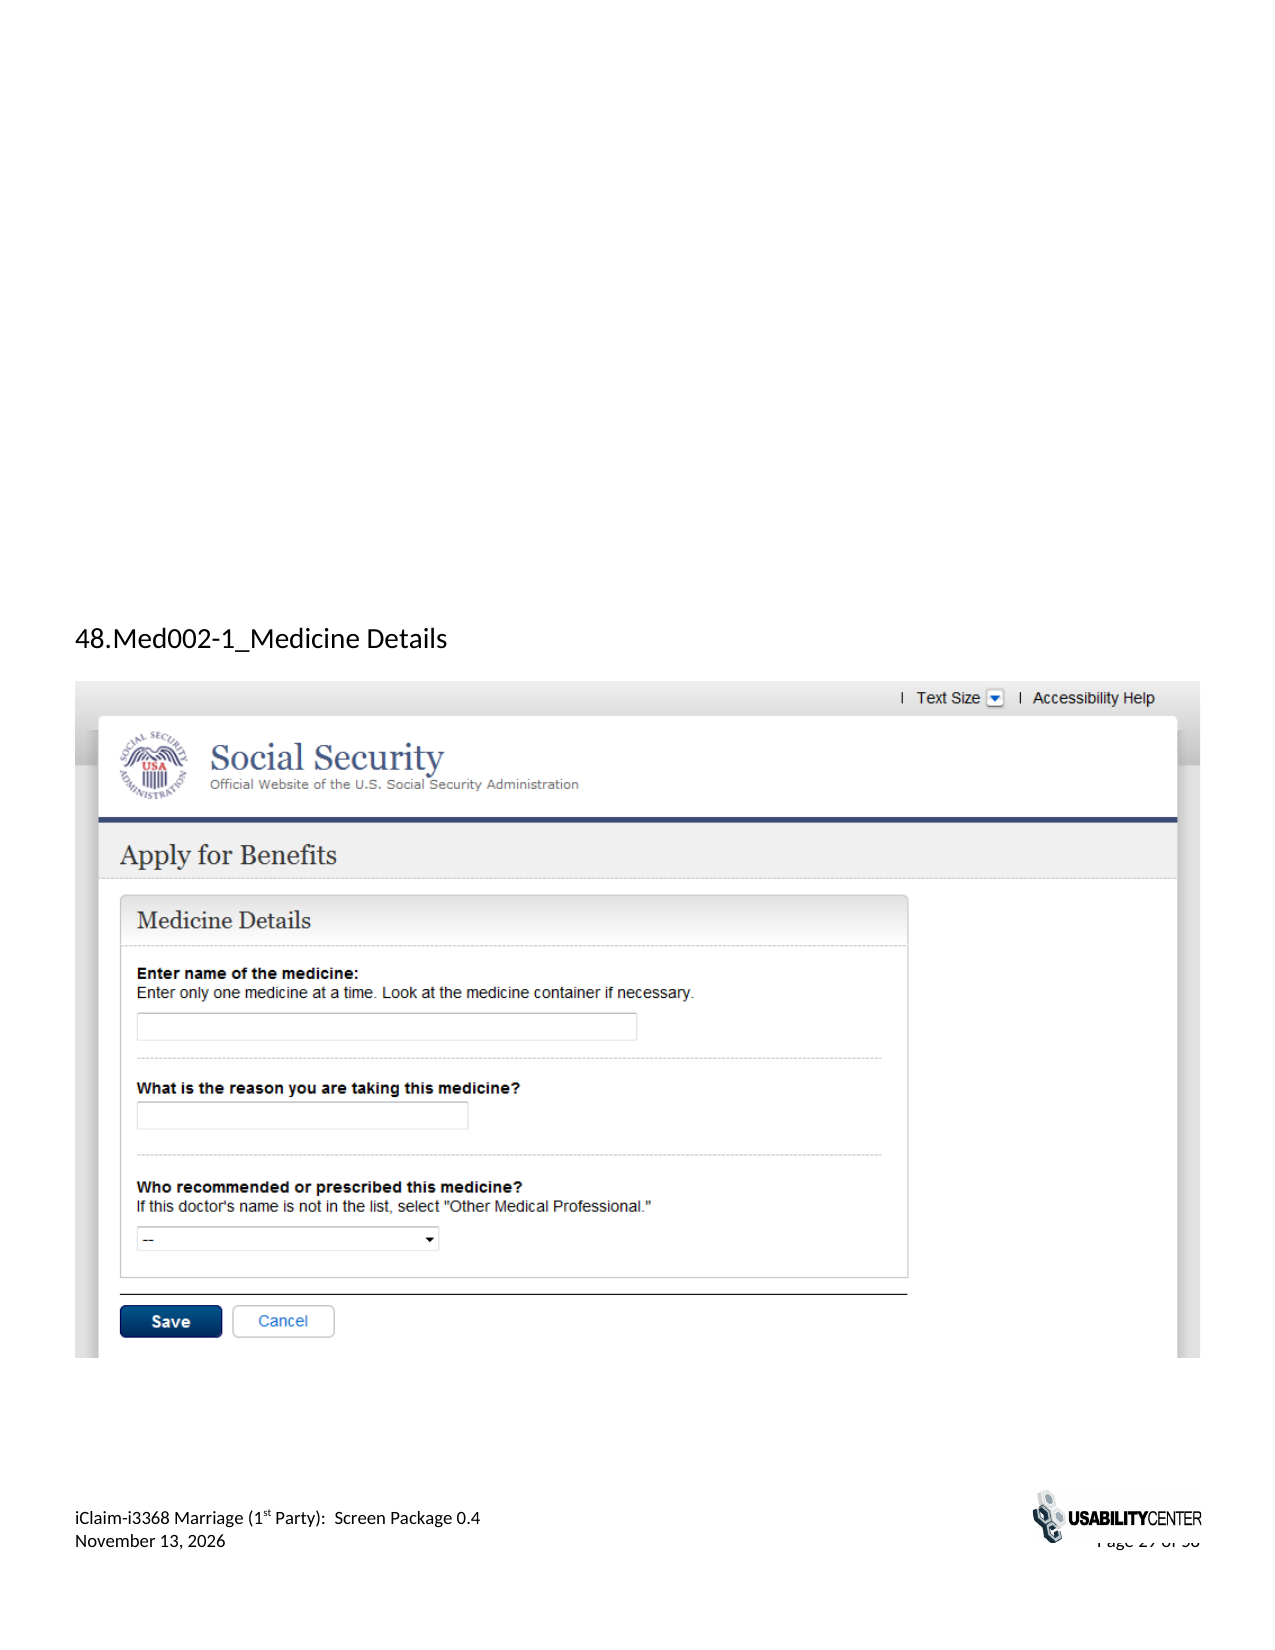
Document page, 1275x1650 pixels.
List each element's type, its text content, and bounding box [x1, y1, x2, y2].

picture [1032, 1488, 1202, 1543]
subtitle Med002-1_Medicine Details [75, 621, 1200, 656]
picture [75, 681, 1200, 1358]
